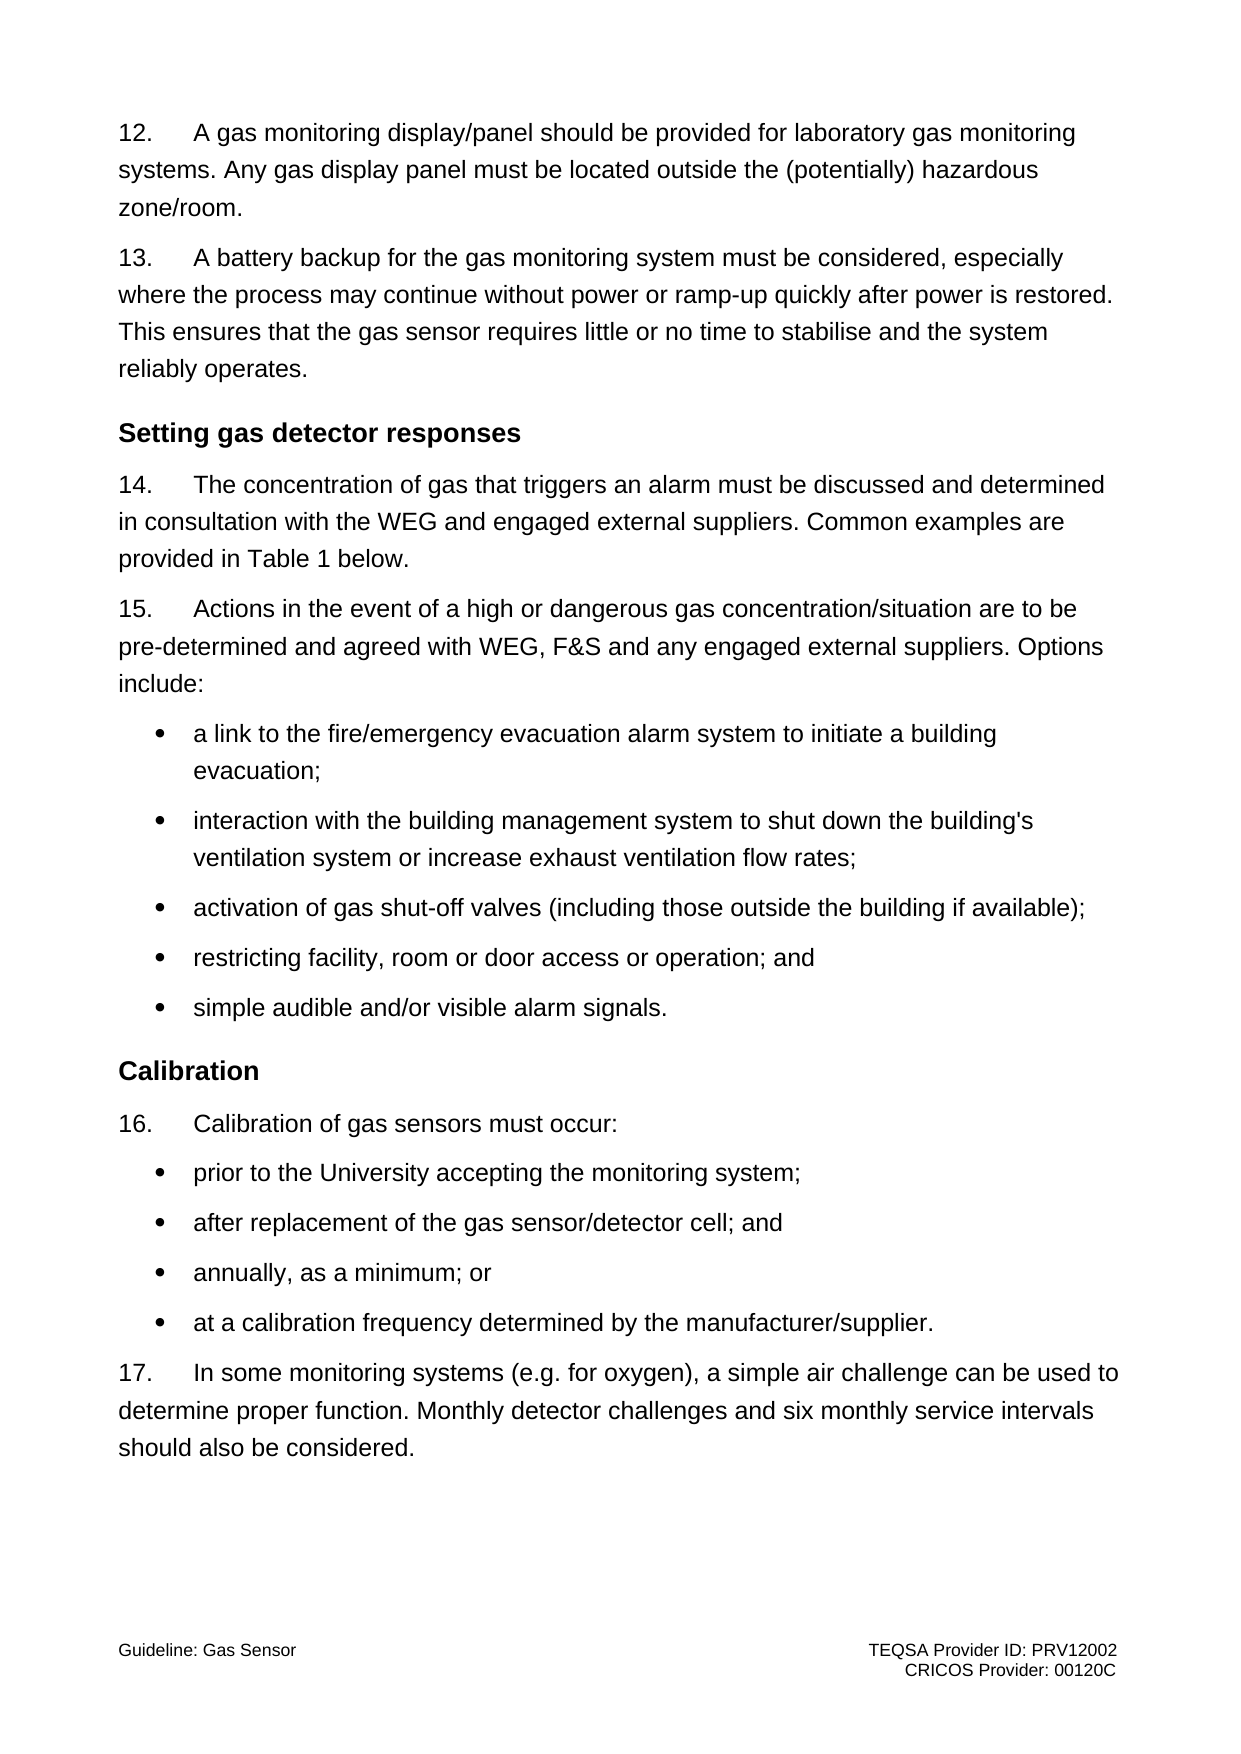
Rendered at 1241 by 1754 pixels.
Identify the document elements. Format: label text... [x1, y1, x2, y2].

list after replacement of the gas sensor/detector cell; and [156, 1208, 1122, 1237]
list interaction with the building management system to shut down the building's ventilation system or increase exhaust ventilation flow rates; [156, 806, 1122, 872]
list Actions in the event of a high or dangerous gas concentration/situation are to be pre-determined and agreed with WEG, F&S and any engaged external suppliers. Options include: [118, 594, 1122, 697]
subtitle Calibration [118, 1055, 1122, 1087]
list annually, as a minimum; or [156, 1258, 1122, 1287]
list prior to the University accepting the monitoring system; [156, 1158, 1122, 1187]
list activation of gas shut-off valves (including those outside the building if available); [156, 893, 1122, 922]
list restricting facility, room or door access or operation; and [156, 943, 1122, 972]
list A gas monitoring display/panel should be provided for laboratory gas monitoring systems. Any gas display panel must be located outside the (potentially) hazardous zone/room. [118, 118, 1122, 221]
subtitle Setting gas detector responses [118, 417, 1122, 448]
list at a calibration frequency determined by the manufacturer/supplier. [156, 1308, 1122, 1337]
list Calibration of gas sensors must occur: [118, 1108, 1122, 1137]
list In some monitoring systems (e.g. for oxygen), a simple air challenge can be used to determine proper function. Monthly detector challenges and six monthly service intervals should also be considered. [118, 1358, 1122, 1462]
list a link to the fire/emergency evacuation alarm system to initiate a building evacuation; [156, 718, 1122, 785]
list A battery backup for the gas monitoring system must be considered, especially where the process may continue without power or ramp-up quickly after power is restored. This ensures that the gas sensor requires little or no time to stabilise and the system reliably operates. [118, 242, 1122, 383]
list The concentration of gas that triggers an alarm must be discussed and determined in consultation with the WEG and engaged external suppliers. Common examples are provided in Table 1 below. [118, 470, 1122, 573]
list simple audible and/or visible alarm signals. [156, 993, 1122, 1022]
